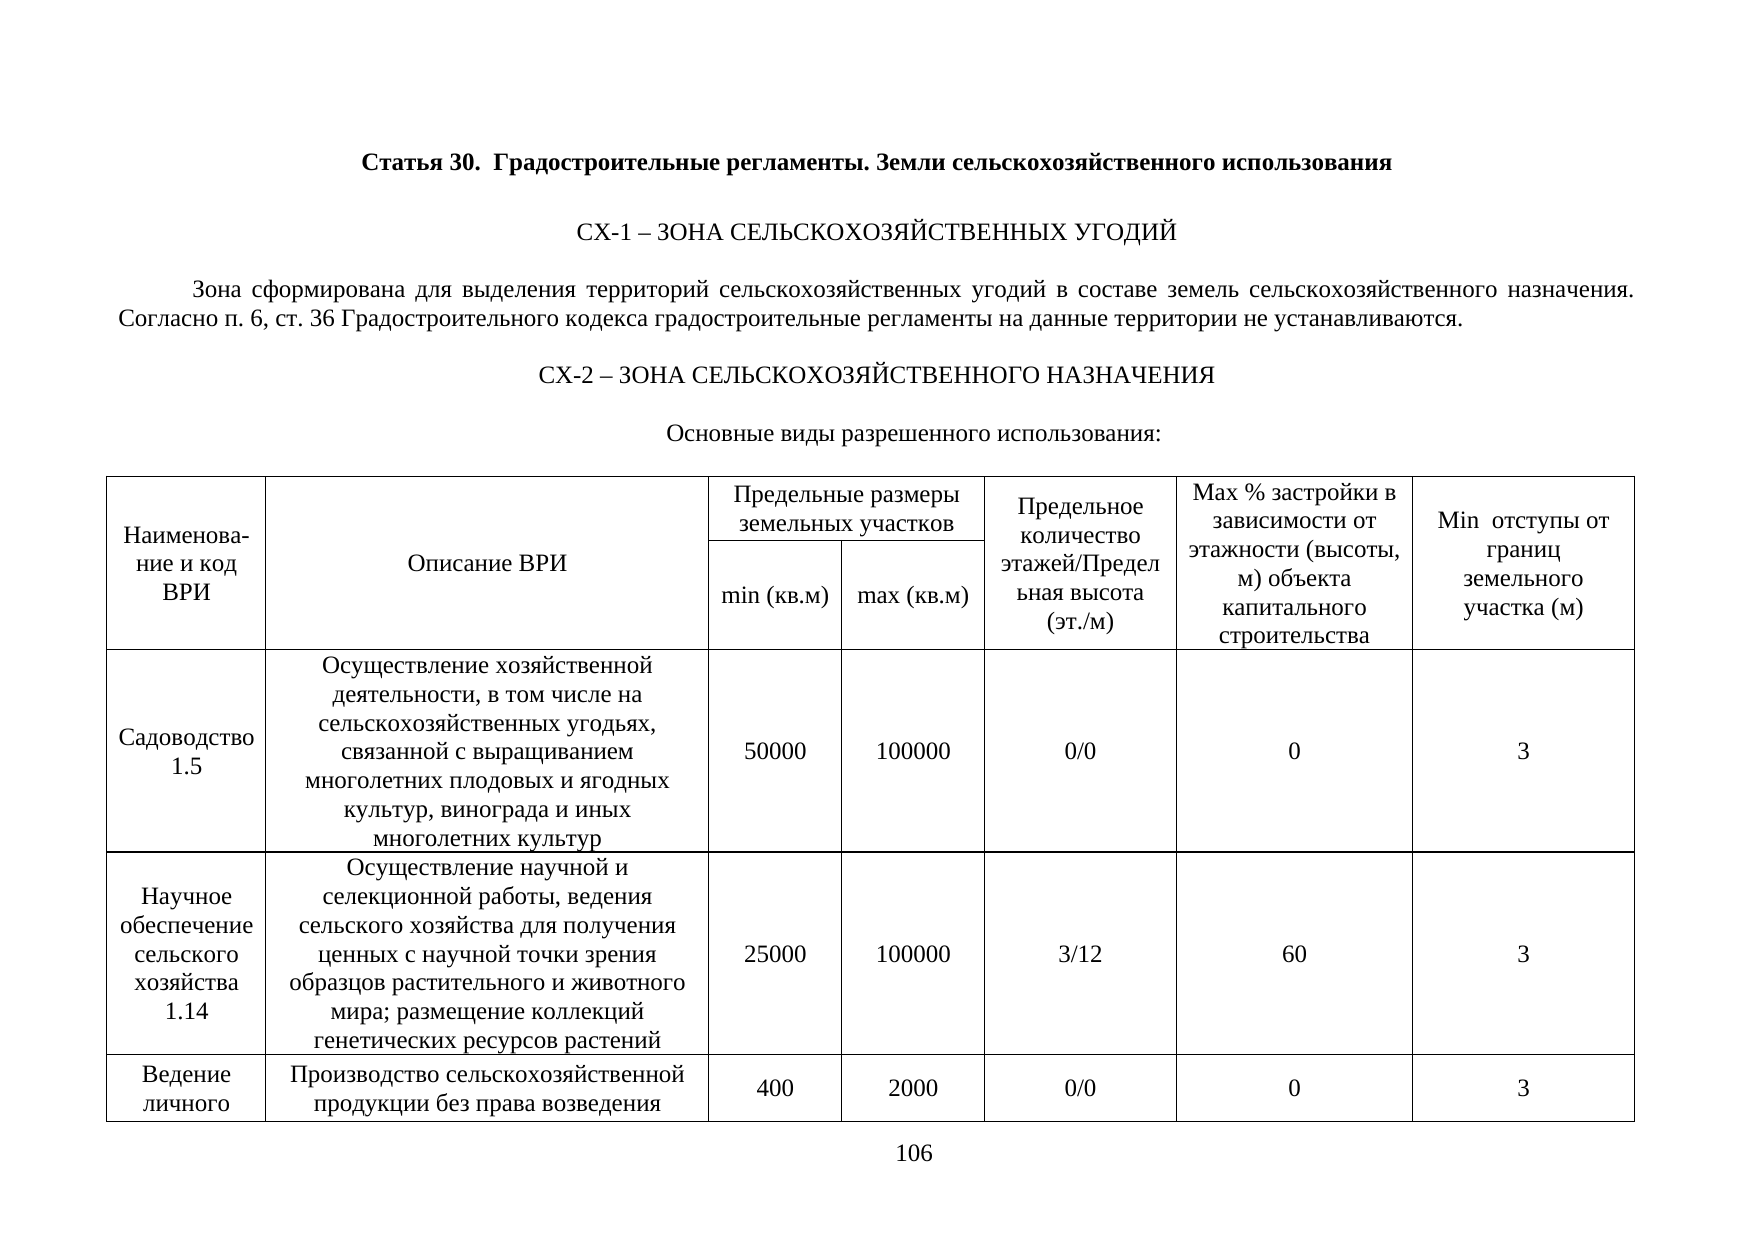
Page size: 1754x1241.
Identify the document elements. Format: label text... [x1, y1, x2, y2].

table_cell 3 [1413, 853, 1634, 1054]
table_header Предельные размеры земельных участков [709, 477, 984, 540]
table_cell Осуществление хозяйственной деятельности, в том числе на сельскохозяйственных угодьях, связанной с выращиванием многолетних плодовых и ягодных культур, винограда и иных многолетних культур [266, 650, 708, 851]
table_header Min отступы от границ земельного участка (м) [1413, 477, 1634, 649]
table_cell 400 [709, 1055, 841, 1121]
table_cell 100000 [842, 650, 984, 851]
table_header Предельное количество этажей/Предельная высота (эт./м) [985, 477, 1176, 649]
table_header Наименова-ние и код ВРИ [107, 477, 265, 649]
text Зона сформирована для выделения территорий сельскохозяйственных угодий в составе земель сельскохозяйственного назначения. Согласно п. 6, ст. 36 Градостроительного кодекса градостроительные регламенты на данные территории не устанавливаются. [118, 274, 1636, 332]
table_cell 60 [1177, 853, 1412, 1054]
table_cell 2000 [842, 1055, 984, 1121]
table_cell 3/12 [985, 853, 1176, 1054]
table_cell 25000 [709, 853, 841, 1054]
table_cell 0 [1177, 1055, 1412, 1121]
table_header Max % застройки в зависимости от этажности (высоты, м) объекта капитального строительства [1177, 477, 1412, 649]
subtitle Статья 30. Градостроительные регламенты. Земли сельскохозяйственного использования [118, 147, 1636, 176]
text Основные виды разрешенного использования: [118, 418, 1636, 447]
table_cell 0/0 [985, 650, 1176, 851]
text СХ-1 – ЗОНА СЕЛЬСКОХОЗЯЙСТВЕННЫХ УГОДИЙ [118, 217, 1636, 246]
text СХ-2 – ЗОНА СЕЛЬСКОХОЗЯЙСТВЕННОГО НАЗНАЧЕНИЯ [118, 361, 1636, 389]
table_cell 0/0 [985, 1055, 1176, 1121]
table_cell min (кв.м) [709, 541, 841, 649]
table_cell Научное обеспечение сельского хозяйства 1.14 [107, 853, 265, 1054]
table_cell 50000 [709, 650, 841, 851]
table_cell max (кв.м) [842, 541, 984, 649]
table_cell 100000 [842, 853, 984, 1054]
table_cell Производство сельскохозяйственной продукции без права возведения объектов капитального строительства [266, 1055, 708, 1121]
table_cell Ведение личного подсобного хозяйства на полевых участках 1.16 [107, 1055, 265, 1121]
table_cell 0 [1177, 650, 1412, 851]
table_cell 3 [1413, 1055, 1634, 1121]
table_cell 3 [1413, 650, 1634, 851]
table_header Описание ВРИ [266, 477, 708, 649]
table_cell Осуществление научной и селекционной работы, ведения сельского хозяйства для получения ценных с научной точки зрения образцов растительного и животного мира; размещение коллекций генетических ресурсов растений [266, 853, 708, 1054]
table_cell Садоводство 1.5 [107, 650, 265, 851]
